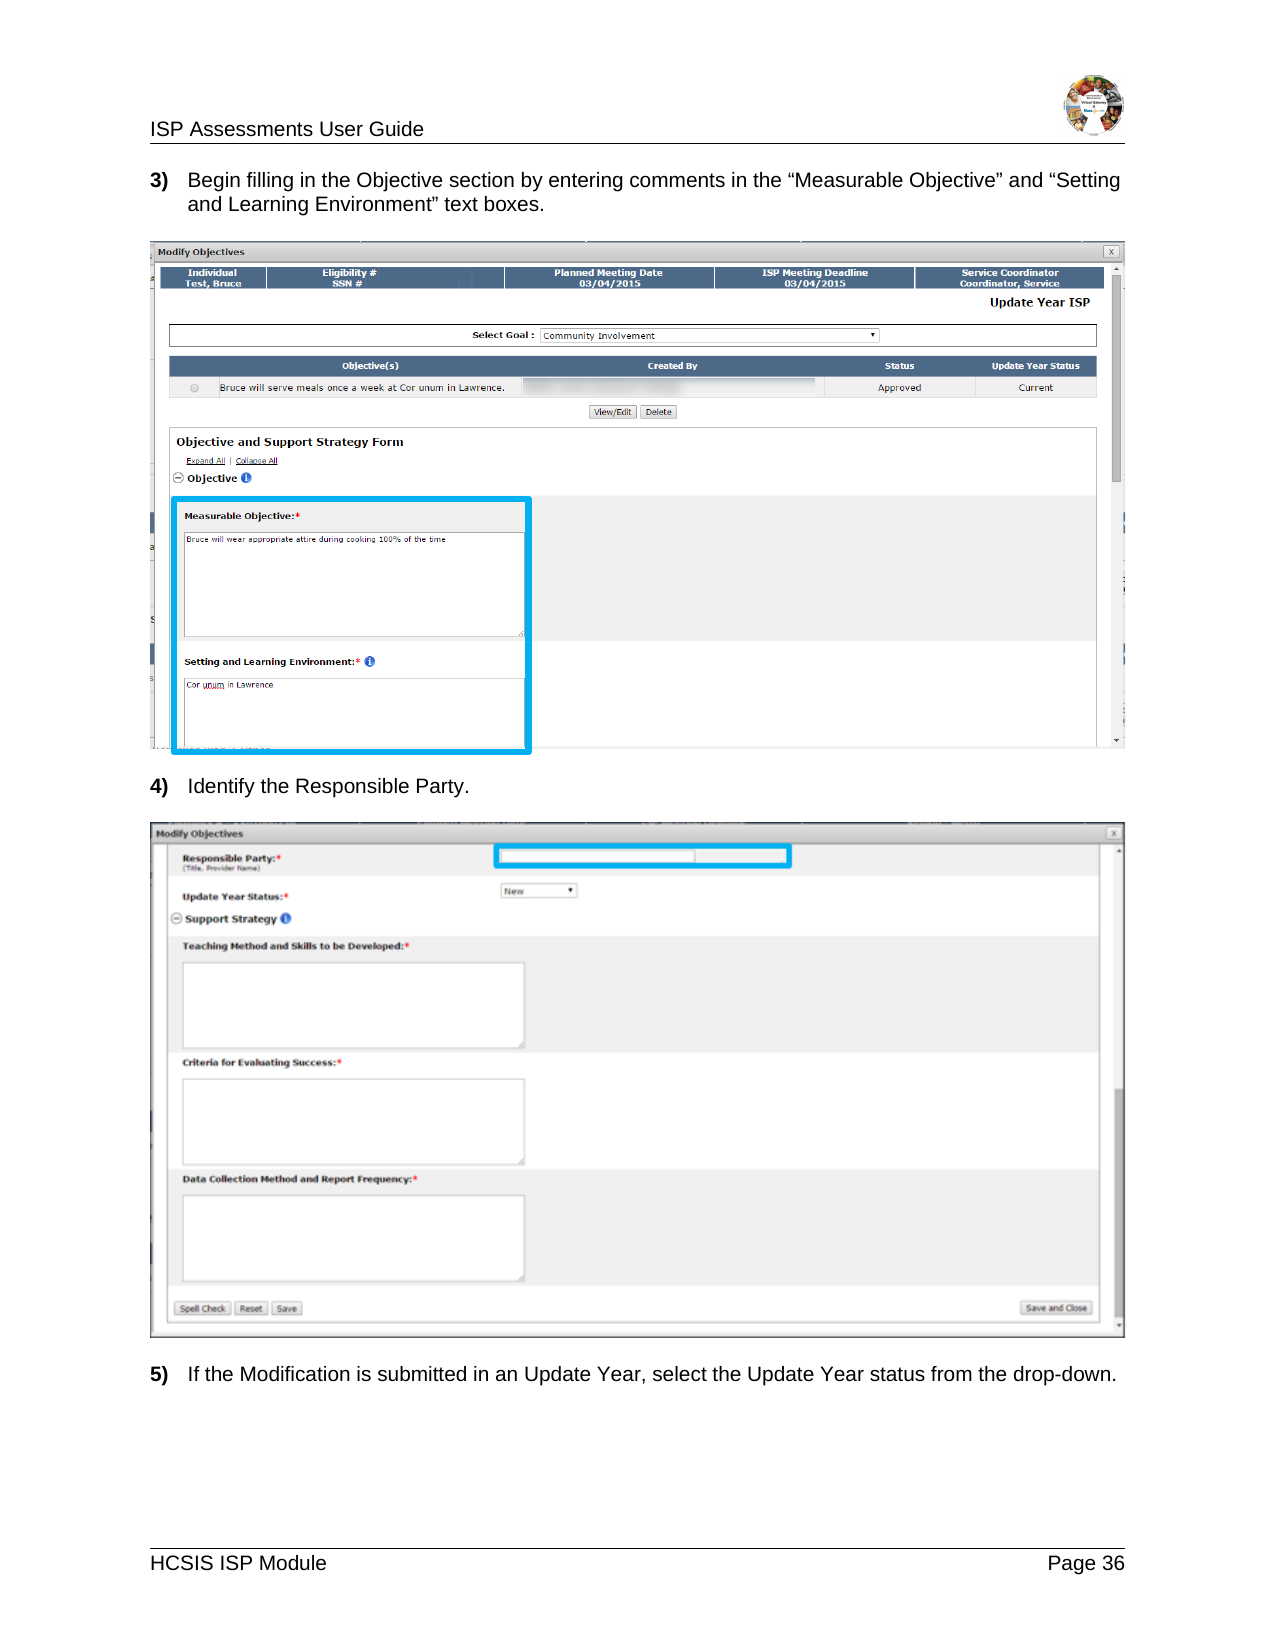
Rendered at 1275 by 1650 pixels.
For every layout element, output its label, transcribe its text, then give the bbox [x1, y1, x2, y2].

picture [150, 241, 1125, 749]
picture [1062, 75, 1125, 136]
list Begin filling in the Objective section by entering comments in the “Measurable Objective” and “Setting and Learning Environment” text boxes. [150, 168, 1125, 216]
picture [150, 822, 1125, 1338]
list Identify the Responsible Party. [150, 774, 1125, 798]
picture [178, 503, 524, 748]
list If the Modification is submitted in an Update Year, select the Update Year status from the drop-down. [150, 1362, 1125, 1386]
